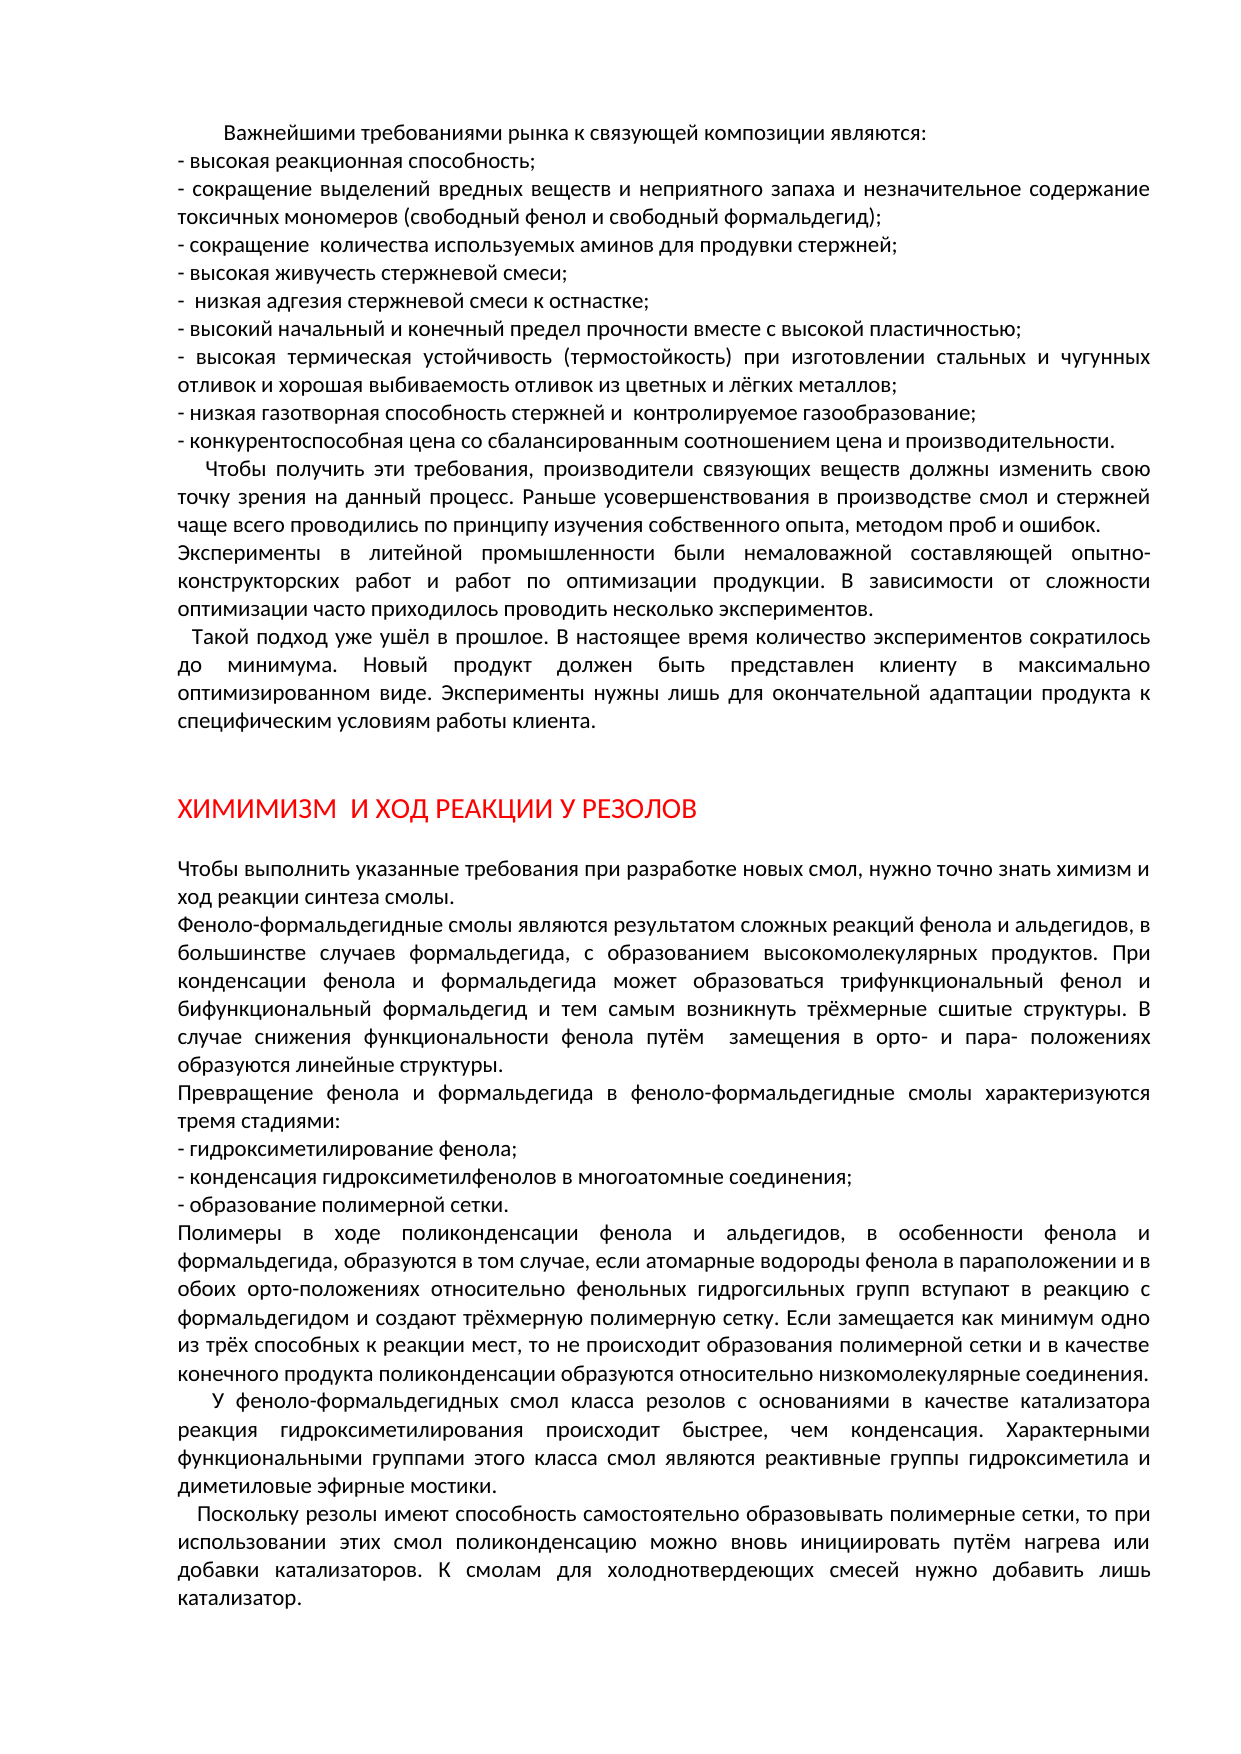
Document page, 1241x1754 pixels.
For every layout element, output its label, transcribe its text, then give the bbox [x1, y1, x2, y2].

text - сокращение количества используемых аминов для продувки стержней; [177, 230, 1152, 258]
text Феноло-формальдегидные смолы являются результатом сложных реакций фенола и альдегидов, в большинстве случаев формальдегида, с образованием высокомолекулярных продуктов. При конденсации фенола и формальдегида может образоваться трифункциональный фенол и бифункциональный формальдегид и тем самым возникнуть трёхмерные сшитые структуры. В случае снижения функциональности фенола путём замещения в орто- и пара- положениях образуются линейные структуры. [177, 910, 1152, 1078]
text - конденсация гидроксиметилфенолов в многоатомные соединения; [177, 1162, 1152, 1191]
text ХИМИМИЗМ И ХОД РЕАКЦИИ У РЕЗОЛОВ [177, 791, 1152, 826]
text - высокая живучесть стержневой смеси; [177, 258, 1152, 286]
text Превращение фенола и формальдегида в феноло-формальдегидные смолы характеризуются тремя стадиями: [177, 1078, 1152, 1134]
text Эксперименты в литейной промышленности были немаловажной составляющей опытно-конструкторских работ и работ по оптимизации продукции. В зависимости от сложности оптимизации часто приходилось проводить несколько экспериментов. [177, 538, 1152, 622]
text Чтобы выполнить указанные требования при разработке новых смол, нужно точно знать химизм и ход реакции синтеза смолы. [177, 854, 1152, 910]
text Полимеры в ходе поликонденсации фенола и альдегидов, в особенности фенола и формальдегида, образуются в том случае, если атомарные водороды фенола в параположении и в обоих орто-положениях относительно фенольных гидрогсильных групп вступают в реакцию с формальдегидом и создают трёхмерную полимерную сетку. Если замещается как минимум одно из трёх способных к реакции мест, то не происходит образования полимерной сетки и в качестве конечного продукта поликонденсации образуются относительно низкомолекулярные соединения. [177, 1218, 1152, 1387]
text Такой подход уже ушёл в прошлое. В настоящее время количество экспериментов сократилось до минимума. Новый продукт должен быть представлен клиенту в максимально оптимизированном виде. Эксперименты нужны лишь для окончательной адаптации продукта к специфическим условиям работы клиента. [177, 622, 1152, 734]
text Важнейшими требованиями рынка к связующей композиции являются: [177, 118, 1152, 146]
text - высокий начальный и конечный предел прочности вместе с высокой пластичностью; [177, 314, 1152, 342]
text - сокращение выделений вредных веществ и неприятного запаха и незначительное содержание токсичных мономеров (свободный фенол и свободный формальдегид); [177, 174, 1152, 230]
text - образование полимерной сетки. [177, 1191, 1152, 1218]
text Поскольку резолы имеют способность самостоятельно образовывать полимерные сетки, то при использовании этих смол поликонденсацию можно вновь инициировать путём нагрева или добавки катализаторов. К смолам для холоднотвердеющих смесей нужно добавить лишь катализатор. [177, 1499, 1152, 1611]
text - высокая реакционная способность; [177, 146, 1152, 174]
text - высокая термическая устойчивость (термостойкость) при изготовлении стальных и чугунных отливок и хорошая выбиваемость отливок из цветных и лёгких металлов; [177, 342, 1152, 398]
text Чтобы получить эти требования, производители связующих веществ должны изменить свою точку зрения на данный процесс. Раньше усовершенствования в производстве смол и стержней чаще всего проводились по принципу изучения собственного опыта, методом проб и ошибок. [177, 454, 1152, 538]
text - конкурентоспособная цена со сбалансированным соотношением цена и производительности. [177, 426, 1152, 454]
text - низкая адгезия стержневой смеси к остнастке; [177, 286, 1152, 314]
text У феноло-формальдегидных смол класса резолов с основаниями в качестве катализатора реакция гидроксиметилирования происходит быстрее, чем конденсация. Характерными функциональными группами этого класса смол являются реактивные группы гидроксиметила и диметиловые эфирные мостики. [177, 1387, 1152, 1499]
text - гидроксиметилирование фенола; [177, 1134, 1152, 1162]
text - низкая газотворная способность стержней и контролируемое газообразование; [177, 398, 1152, 426]
